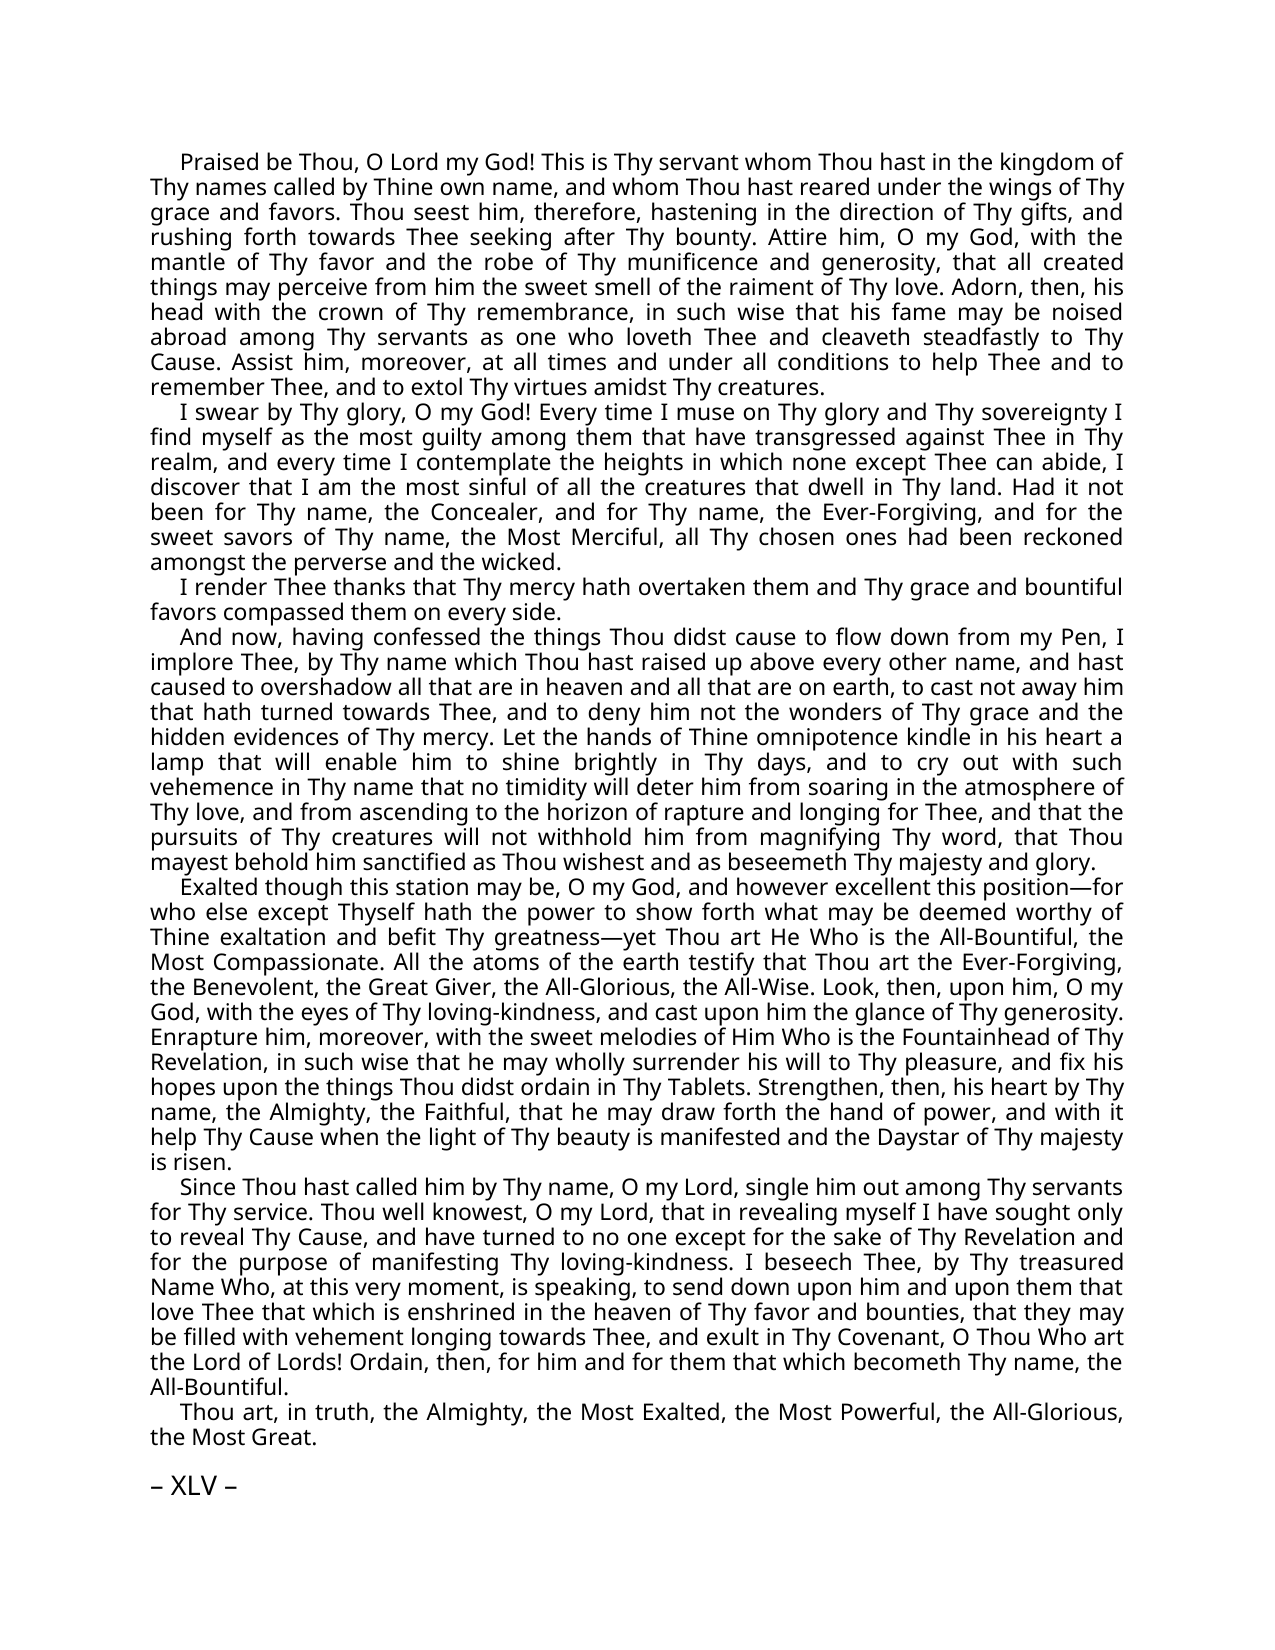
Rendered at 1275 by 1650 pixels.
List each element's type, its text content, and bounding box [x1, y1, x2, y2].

text Praised be Thou, O Lord my God! This is Thy servant whom Thou hast in the kingdom of Thy names called by Thine own name, and whom Thou hast reared under the wings of Thy grace and favors. Thou seest him, therefore, hastening in the direction of Thy gifts, and rushing forth towards Thee seeking after Thy bounty. Attire him, O my God, with the mantle of Thy favor and the robe of Thy munificence and generosity, that all created things may perceive from him the sweet smell of the raiment of Thy love. Adorn, then, his head with the crown of Thy remembrance, in such wise that his fame may be noised abroad among Thy servants as one who loveth Thee and cleaveth steadfastly to Thy Cause. Assist him, moreover, at all times and under all conditions to help Thee and to remember Thee, and to extol Thy virtues amidst Thy creatures. [150, 150, 1125, 400]
text Since Thou hast called him by Thy name, O my Lord, single him out among Thy servants for Thy service. Thou well knowest, O my Lord, that in revealing myself I have sought only to reveal Thy Cause, and have turned to no one except for the sake of Thy Revelation and for the purpose of manifesting Thy loving-kindness. I beseech Thee, by Thy treasured Name Who, at this very moment, is speaking, to send down upon him and upon them that love Thee that which is enshrined in the heaven of Thy favor and bounties, that they may be filled with vehement longing towards Thee, and exult in Thy Covenant, O Thou Who art the Lord of Lords! Ordain, then, for him and for them that which becometh Thy name, the All-Bountiful. [150, 1175, 1125, 1400]
text I render Thee thanks that Thy mercy hath overtaken them and Thy grace and bountiful favors compassed them on every side. [150, 575, 1125, 625]
text I swear by Thy glory, O my God! Every time I muse on Thy glory and Thy sovereignty I find myself as the most guilty among them that have transgressed against Thee in Thy realm, and every time I contemplate the heights in which none except Thee can abide, I discover that I am the most sinful of all the creatures that dwell in Thy land. Had it not been for Thy name, the Concealer, and for Thy name, the Ever-Forgiving, and for the sweet savors of Thy name, the Most Merciful, all Thy chosen ones had been reckoned amongst the perverse and the wicked. [150, 400, 1125, 575]
text Exalted though this station may be, O my God, and however excellent this position—for who else except Thyself hath the power to show forth what may be deemed worthy of Thine exaltation and befit Thy greatness—yet Thou art He Who is the All-Bountiful, the Most Compassionate. All the atoms of the earth testify that Thou art the Ever-Forgiving, the Benevolent, the Great Giver, the All-Glorious, the All-Wise. Look, then, upon him, O my God, with the eyes of Thy loving-kindness, and cast upon him the glance of Thy generosity. Enrapture him, moreover, with the sweet melodies of Him Who is the Fountainhead of Thy Revelation, in such wise that he may wholly surrender his will to Thy pleasure, and fix his hopes upon the things Thou didst ordain in Thy Tablets. Strengthen, then, his heart by Thy name, the Almighty, the Faithful, that he may draw forth the hand of power, and with it help Thy Cause when the light of Thy beauty is manifested and the Daystar of Thy majesty is risen. [150, 875, 1125, 1175]
text Thou art, in truth, the Almighty, the Most Exalted, the Most Powerful, the All-Glorious, the Most Great. [150, 1400, 1125, 1450]
text And now, having confessed the things Thou didst cause to flow down from my Pen, I implore Thee, by Thy name which Thou hast raised up above every other name, and hast caused to overshadow all that are in heaven and all that are on earth, to cast not away him that hath turned towards Thee, and to deny him not the wonders of Thy grace and the hidden evidences of Thy mercy. Let the hands of Thine omnipotence kindle in his heart a lamp that will enable him to shine brightly in Thy days, and to cry out with such vehemence in Thy name that no timidity will deter him from soaring in the atmosphere of Thy love, and from ascending to the horizon of rapture and longing for Thee, and that the pursuits of Thy creatures will not withhold him from magnifying Thy word, that Thou mayest behold him sanctified as Thou wishest and as beseemeth Thy majesty and glory. [150, 625, 1125, 875]
